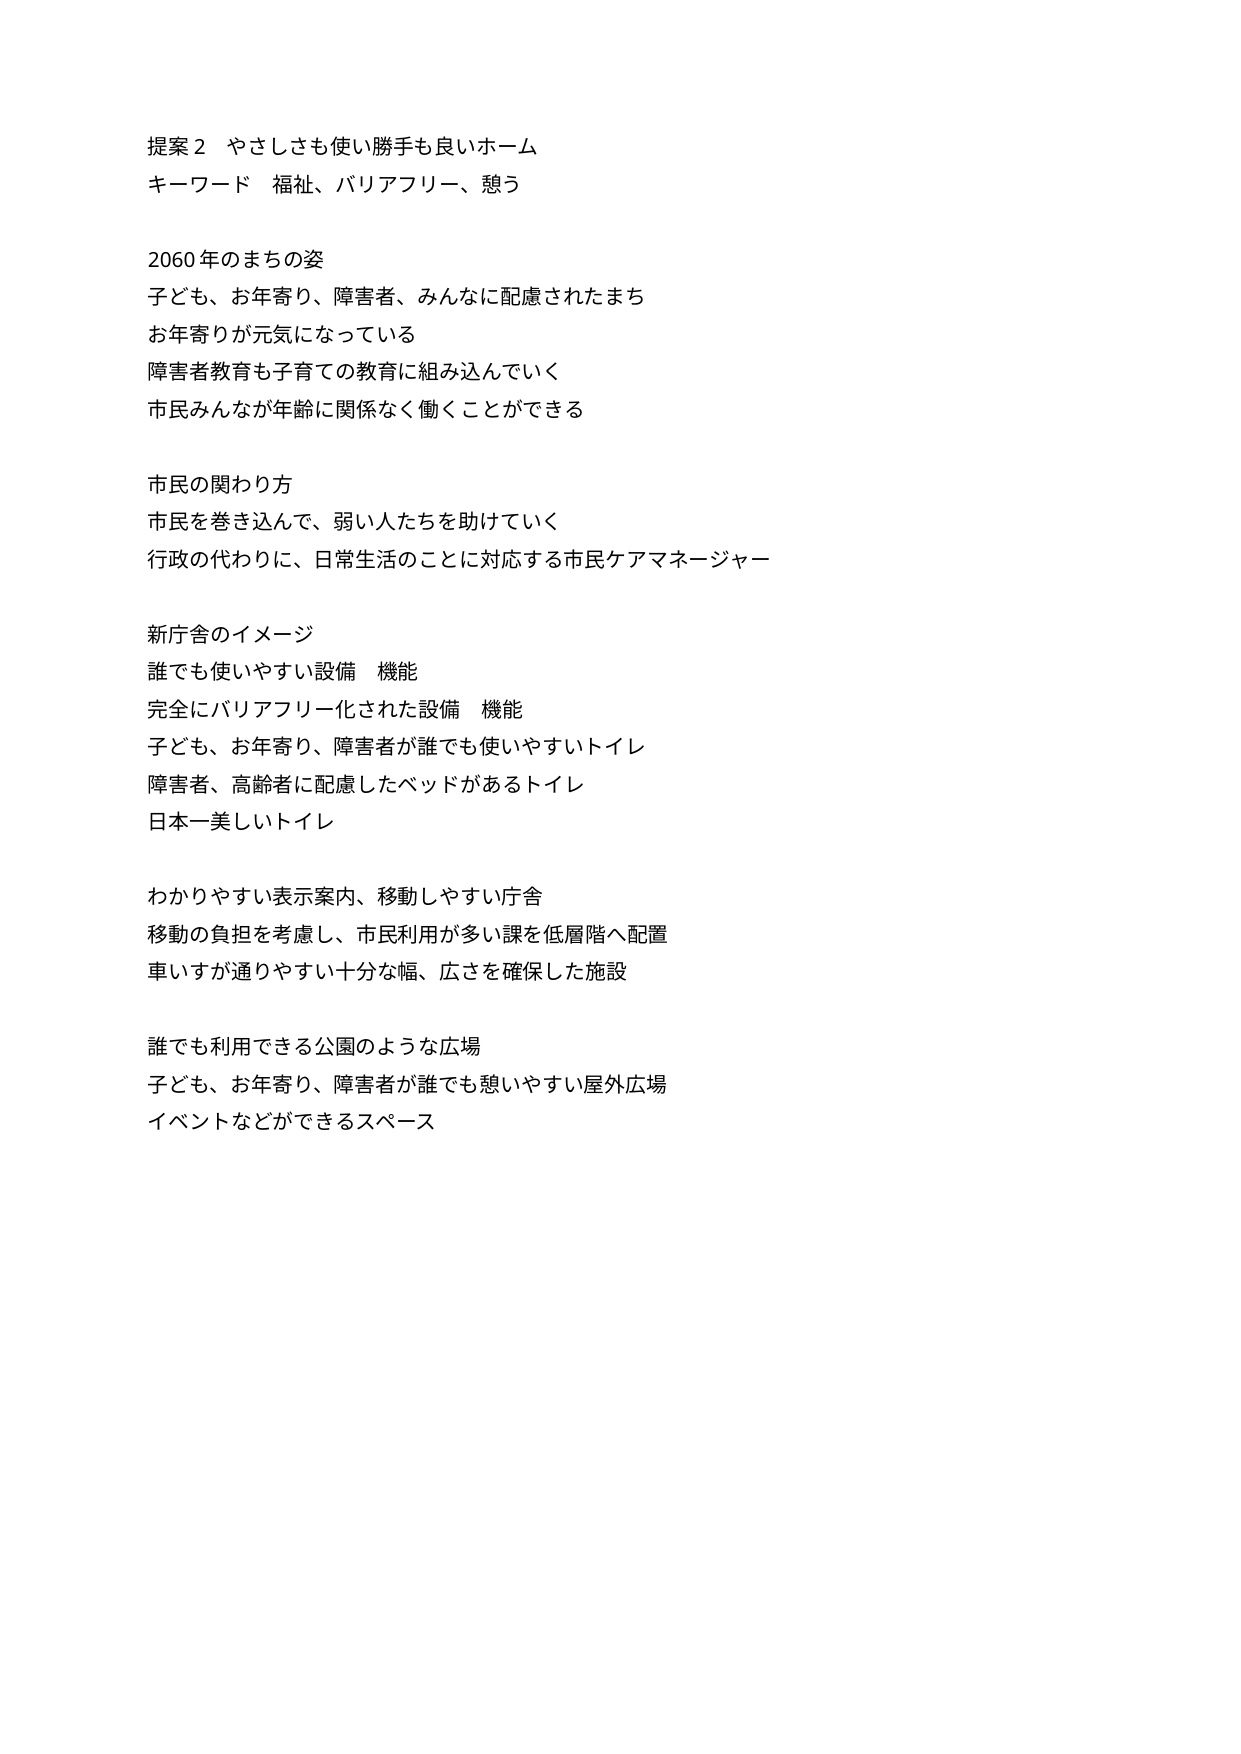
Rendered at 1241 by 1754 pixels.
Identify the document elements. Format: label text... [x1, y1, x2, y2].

text 市民の関わり方 [148, 464, 1092, 502]
text 日本一美しいトイレ [148, 802, 1092, 839]
text 行政の代わりに、日常生活のことに対応する市民ケアマネージャー [148, 539, 1092, 577]
text 提案2 やさしさも使い勝手も良いホーム [148, 127, 1092, 164]
text 新庁舎のイメージ [148, 614, 1092, 652]
text 市民を巻き込んで、弱い人たちを助けていく [148, 502, 1092, 539]
text 障害者教育も子育ての教育に組み込んでいく [148, 352, 1092, 389]
text 子ども、お年寄り、障害者が誰でも憩いやすい屋外広場 [148, 1064, 1092, 1102]
text イベントなどができるスペース [148, 1102, 1092, 1139]
text 完全にバリアフリー化された設備 機能 [148, 689, 1092, 727]
text 子ども、お年寄り、障害者、みんなに配慮されたまち [148, 277, 1092, 314]
text 誰でも利用できる公園のような広場 [148, 1027, 1092, 1064]
text 子ども、お年寄り、障害者が誰でも使いやすいトイレ [148, 727, 1092, 764]
text 2060年のまちの姿 [148, 239, 1092, 277]
text 車いすが通りやすい十分な幅、広さを確保した施設 [148, 952, 1092, 989]
text 障害者、高齢者に配慮したベッドがあるトイレ [148, 764, 1092, 802]
text 移動の負担を考慮し、市民利用が多い課を低層階へ配置 [148, 914, 1092, 952]
text わかりやすい表示案内、移動しやすい庁舎 [148, 877, 1092, 914]
text お年寄りが元気になっている [148, 314, 1092, 352]
text 誰でも使いやすい設備 機能 [148, 652, 1092, 689]
text キーワード 福祉、バリアフリー、憩う [148, 164, 1092, 202]
text 市民みんなが年齢に関係なく働くことができる [148, 389, 1092, 427]
